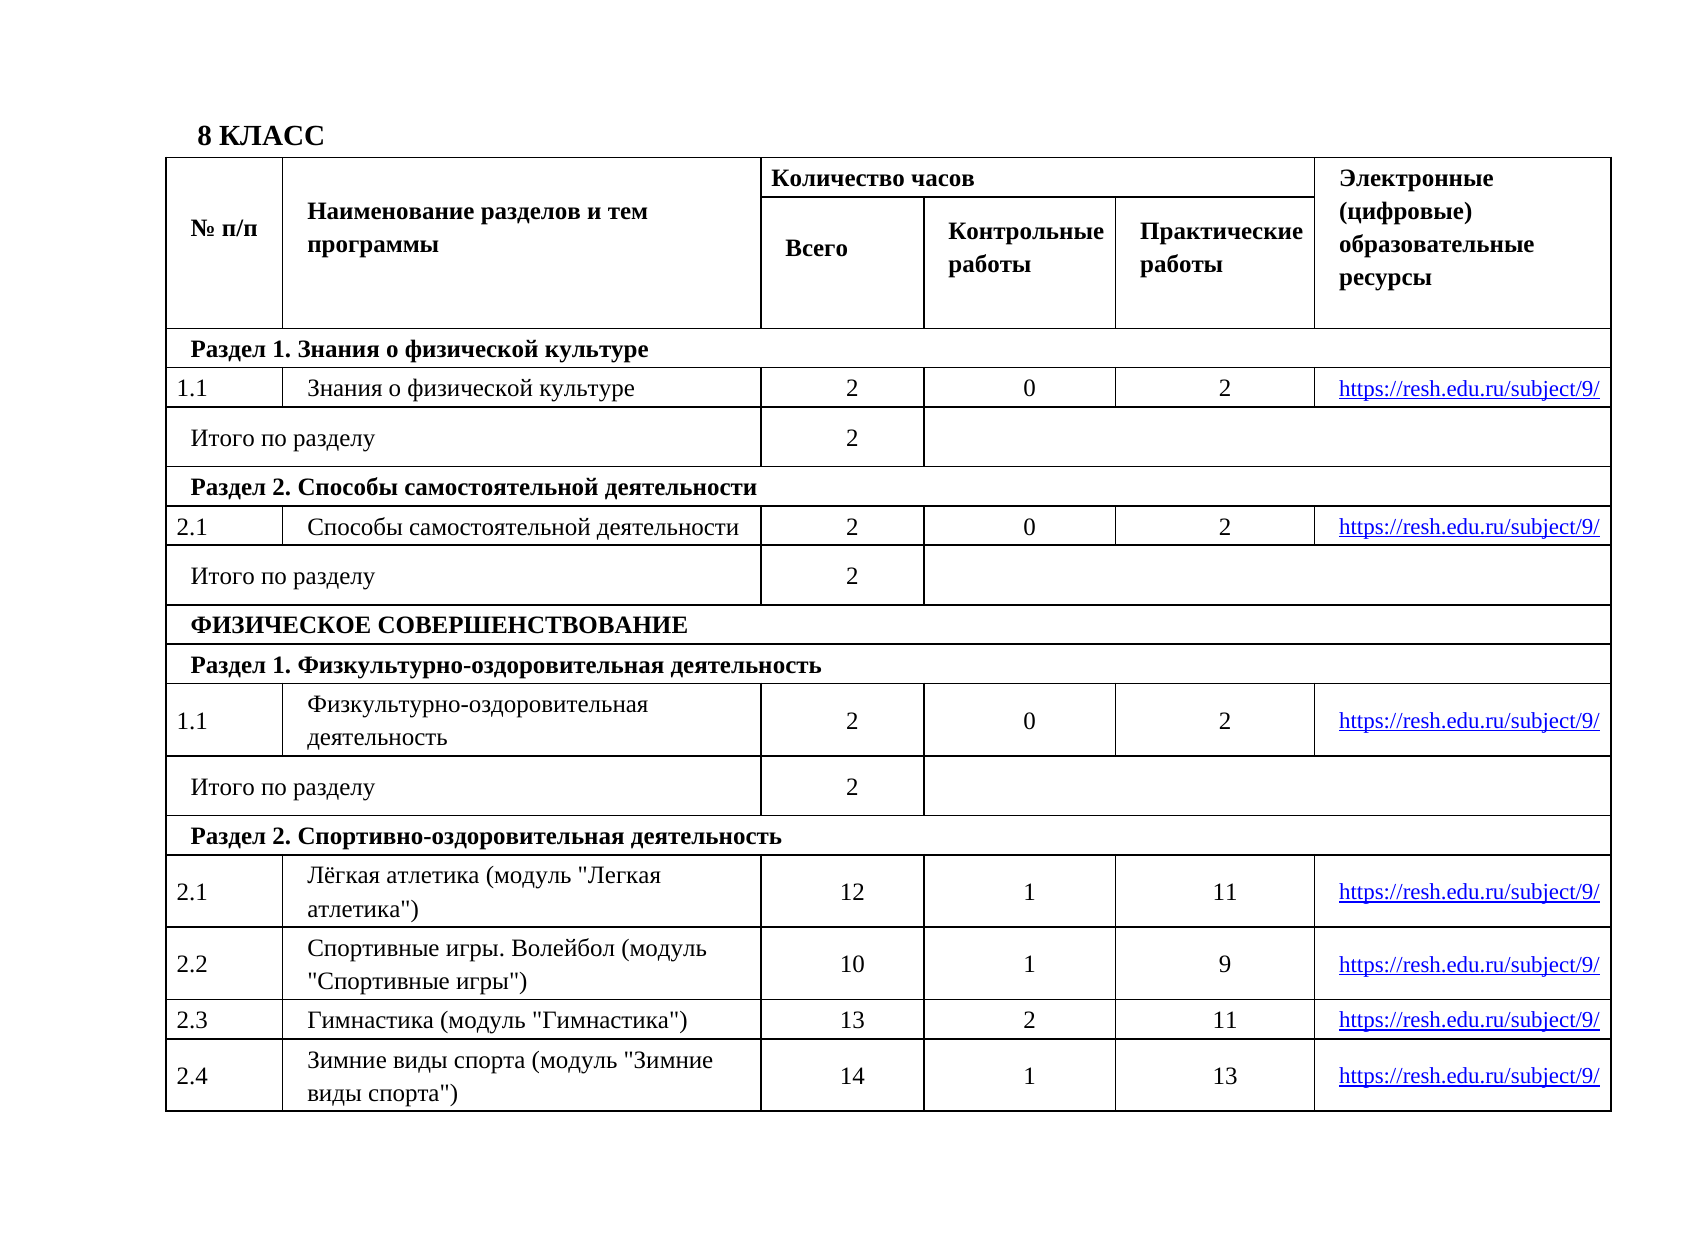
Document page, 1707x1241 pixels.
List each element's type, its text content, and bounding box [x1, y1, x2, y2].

table_cell 0 [925, 684, 1115, 755]
table_cell 0 [925, 507, 1115, 544]
table_cell Раздел 2. Способы самостоятельной деятельности [167, 467, 1610, 505]
table_cell 2.2 [167, 928, 282, 999]
table_cell Спортивные игры. Волейбол (модуль "Спортивные игры") [283, 928, 760, 999]
table_cell https://resh.edu.ru/subject/9/ [1315, 1000, 1610, 1038]
table_header № п/п [167, 158, 282, 327]
table_cell 1 [925, 856, 1115, 926]
table_cell 0 [925, 368, 1115, 406]
table_cell Итого по разделу [167, 408, 760, 466]
table_cell 2 [762, 546, 923, 604]
table_cell 2 [762, 368, 923, 406]
table_cell Итого по разделу [167, 757, 760, 814]
table_cell 11 [1116, 856, 1314, 926]
table_cell https://resh.edu.ru/subject/9/ [1315, 507, 1610, 544]
table_cell 9 [1116, 928, 1314, 999]
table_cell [1315, 1040, 1610, 1110]
table_cell Раздел 2. Спортивно-оздоровительная деятельность [167, 816, 1610, 854]
table_cell https://resh.edu.ru/subject/9/ [1315, 928, 1610, 999]
table_cell 2 [762, 757, 923, 814]
table_cell Гимнастика (модуль "Гимнастика") [283, 1000, 760, 1038]
table_cell 2 [762, 408, 923, 466]
table_cell https://resh.edu.ru/subject/9/ [1315, 684, 1610, 755]
table_cell Знания о физической культуре [283, 368, 760, 406]
table_cell 2.1 [167, 507, 282, 544]
table_cell 13 [1116, 1040, 1314, 1110]
table_cell Всего [762, 198, 923, 327]
text 8 КЛАСС [190, 118, 1618, 152]
table_cell 2 [1116, 507, 1314, 544]
table_cell Контрольные работы [925, 198, 1115, 327]
table_cell 1 [925, 1040, 1115, 1110]
table_cell [925, 408, 1610, 466]
table_cell [925, 546, 1610, 604]
table_cell 11 [1116, 1000, 1314, 1038]
table_cell 10 [762, 928, 923, 999]
table_cell 2.3 [167, 1000, 282, 1038]
table_cell 1 [925, 928, 1115, 999]
table_cell 2.4 [167, 1040, 282, 1110]
table_header Электронные (цифровые) образовательные ресурсы [1315, 158, 1610, 327]
table_cell 2 [762, 507, 923, 544]
table_cell 1.1 [167, 684, 282, 755]
table_cell Зимние виды спорта (модуль "Зимние виды спорта") [283, 1040, 760, 1110]
table_cell 2 [1116, 368, 1314, 406]
table_cell 1.1 [167, 368, 282, 406]
table_cell 13 [762, 1000, 923, 1038]
table_cell Физкультурно-оздоровительная деятельность [283, 684, 760, 755]
table_cell Лёгкая атлетика (модуль "Легкая атлетика") [283, 856, 760, 926]
table_cell Раздел 1. Физкультурно-оздоровительная деятельность [167, 645, 1610, 683]
table_cell Практические работы [1116, 198, 1314, 327]
table_cell Раздел 1. Знания о физической культуре [167, 329, 1610, 367]
table_cell 2 [762, 684, 923, 755]
table_cell 12 [762, 856, 923, 926]
table_cell 14 [762, 1040, 923, 1110]
table_cell https://resh.edu.ru/subject/9/ [1315, 368, 1610, 406]
table_header Количество часов [762, 158, 1314, 196]
table_cell Итого по разделу [167, 546, 760, 604]
table_cell [925, 757, 1610, 814]
table_cell 2.1 [167, 856, 282, 926]
table_cell https://resh.edu.ru/subject/9/ [1315, 856, 1610, 926]
table_cell 2 [925, 1000, 1115, 1038]
table_cell 2 [1116, 684, 1314, 755]
table_header Наименование разделов и тем программы [283, 158, 760, 327]
table_cell Способы самостоятельной деятельности [283, 507, 760, 544]
table_cell ФИЗИЧЕСКОЕ СОВЕРШЕНСТВОВАНИЕ [167, 606, 1610, 643]
